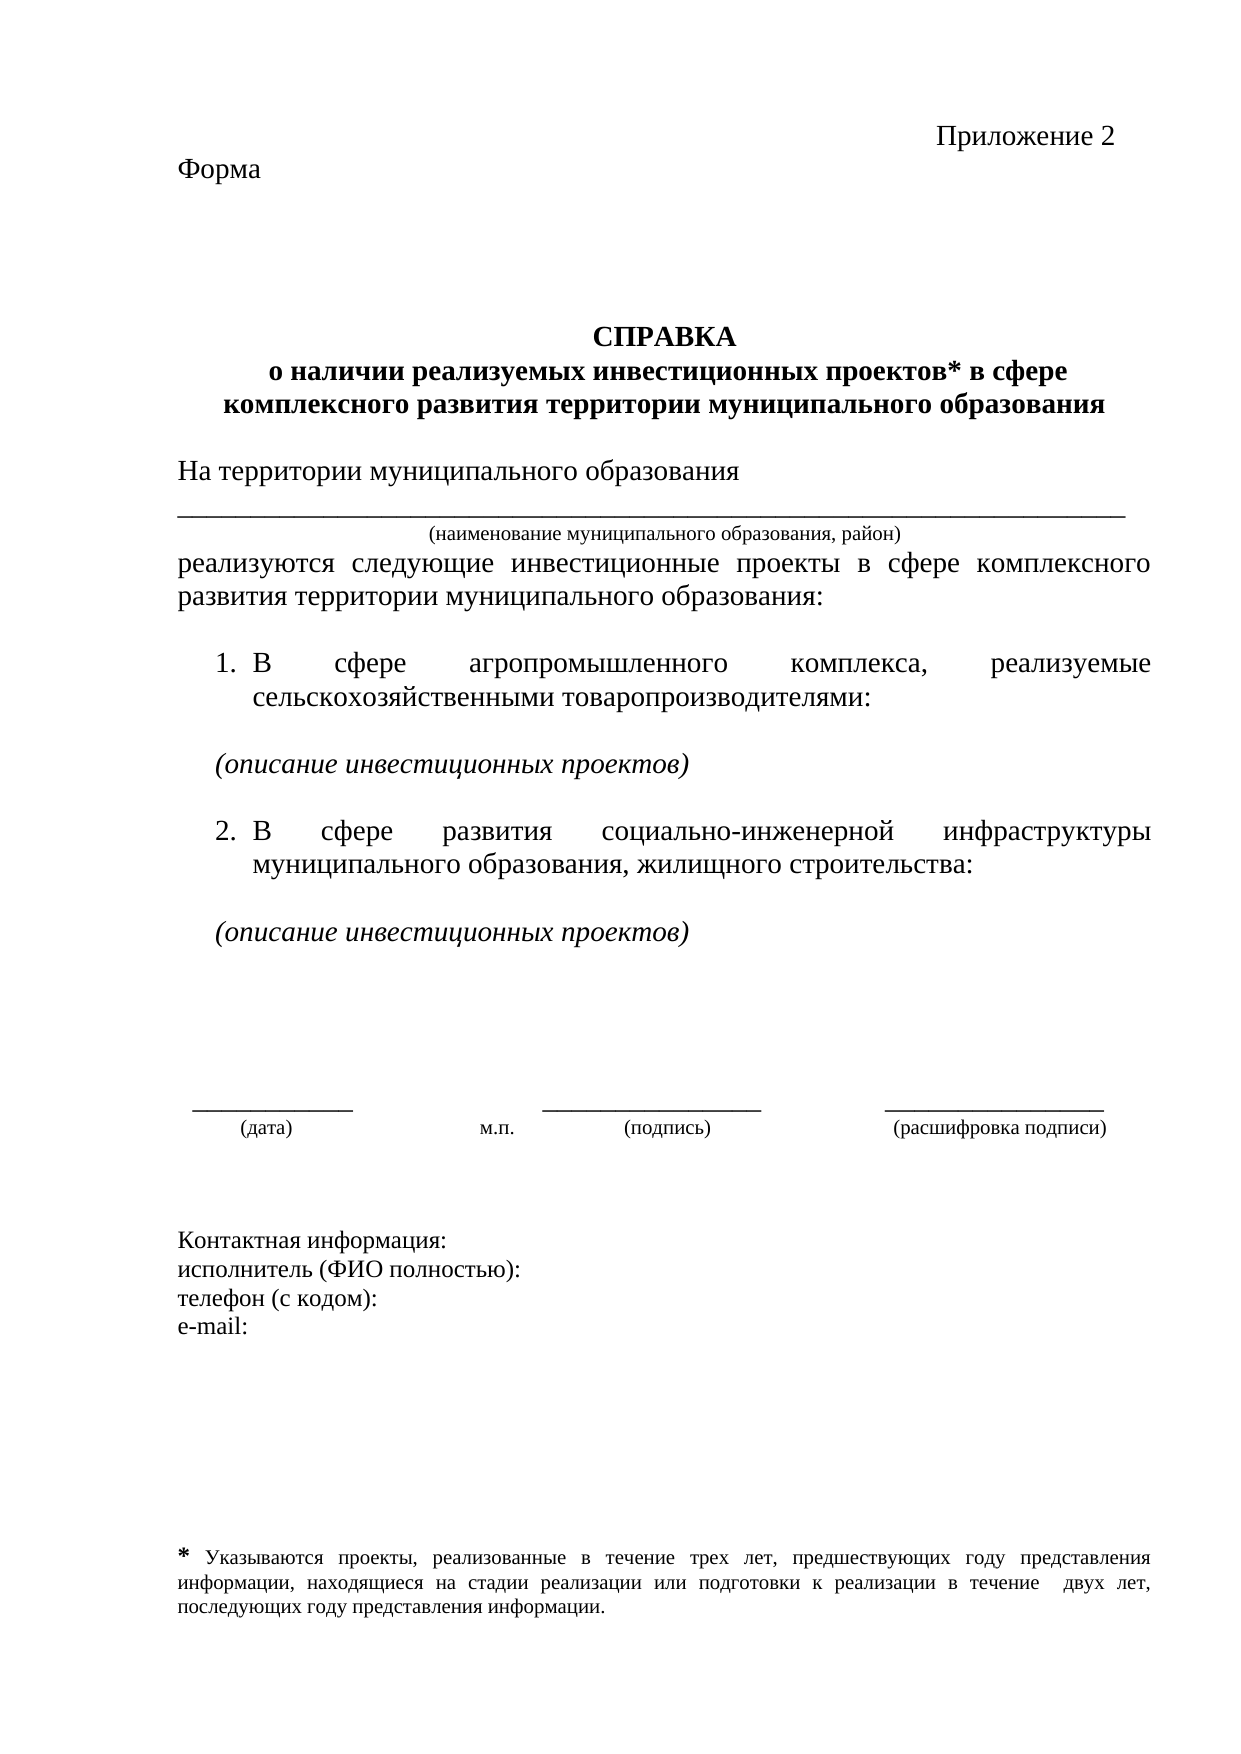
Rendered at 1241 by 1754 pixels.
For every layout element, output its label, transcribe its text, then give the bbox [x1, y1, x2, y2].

text (наименование муниципального образования, район) [177, 521, 1152, 545]
text e-mail: [177, 1311, 1152, 1340]
text (дата) м.п. (подпись) (расшифровка подписи) [177, 1115, 1152, 1139]
text СПРАВКА [177, 319, 1152, 353]
text (описание инвестиционных проектов) [215, 914, 1152, 947]
text Контактная информация: [177, 1225, 1152, 1254]
text На территории муниципального образования _________________________________________________________________ [177, 453, 1152, 521]
text Приложение 2 [177, 118, 1152, 152]
text реализуются следующие инвестиционные проекты в сфере комплексного развития территории муниципального образования: [177, 545, 1152, 612]
text ___________ _______________ _______________ [177, 1081, 1152, 1115]
text исполнитель (ФИО полностью): [177, 1254, 1152, 1283]
text телефон (с кодом): [177, 1283, 1152, 1311]
list В сфере агропромышленного комплекса, реализуемые сельскохозяйственными товаропроизводителями: [215, 645, 1152, 712]
text Форма [177, 152, 1152, 185]
text (описание инвестиционных проектов) [215, 746, 1152, 779]
text * Указываются проекты, реализованные в течение трех лет, предшествующих году представления информации, находящиеся на стадии реализации или подготовки к реализации в течение двух лет, последующих году представления информации. [177, 1541, 1152, 1618]
text о наличии реализуемых инвестиционных проектов* в сфере комплексного развития территории муниципального образования [177, 353, 1152, 420]
list В сфере развития социально-инженерной инфраструктуры муниципального образования, жилищного строительства: [215, 813, 1152, 880]
